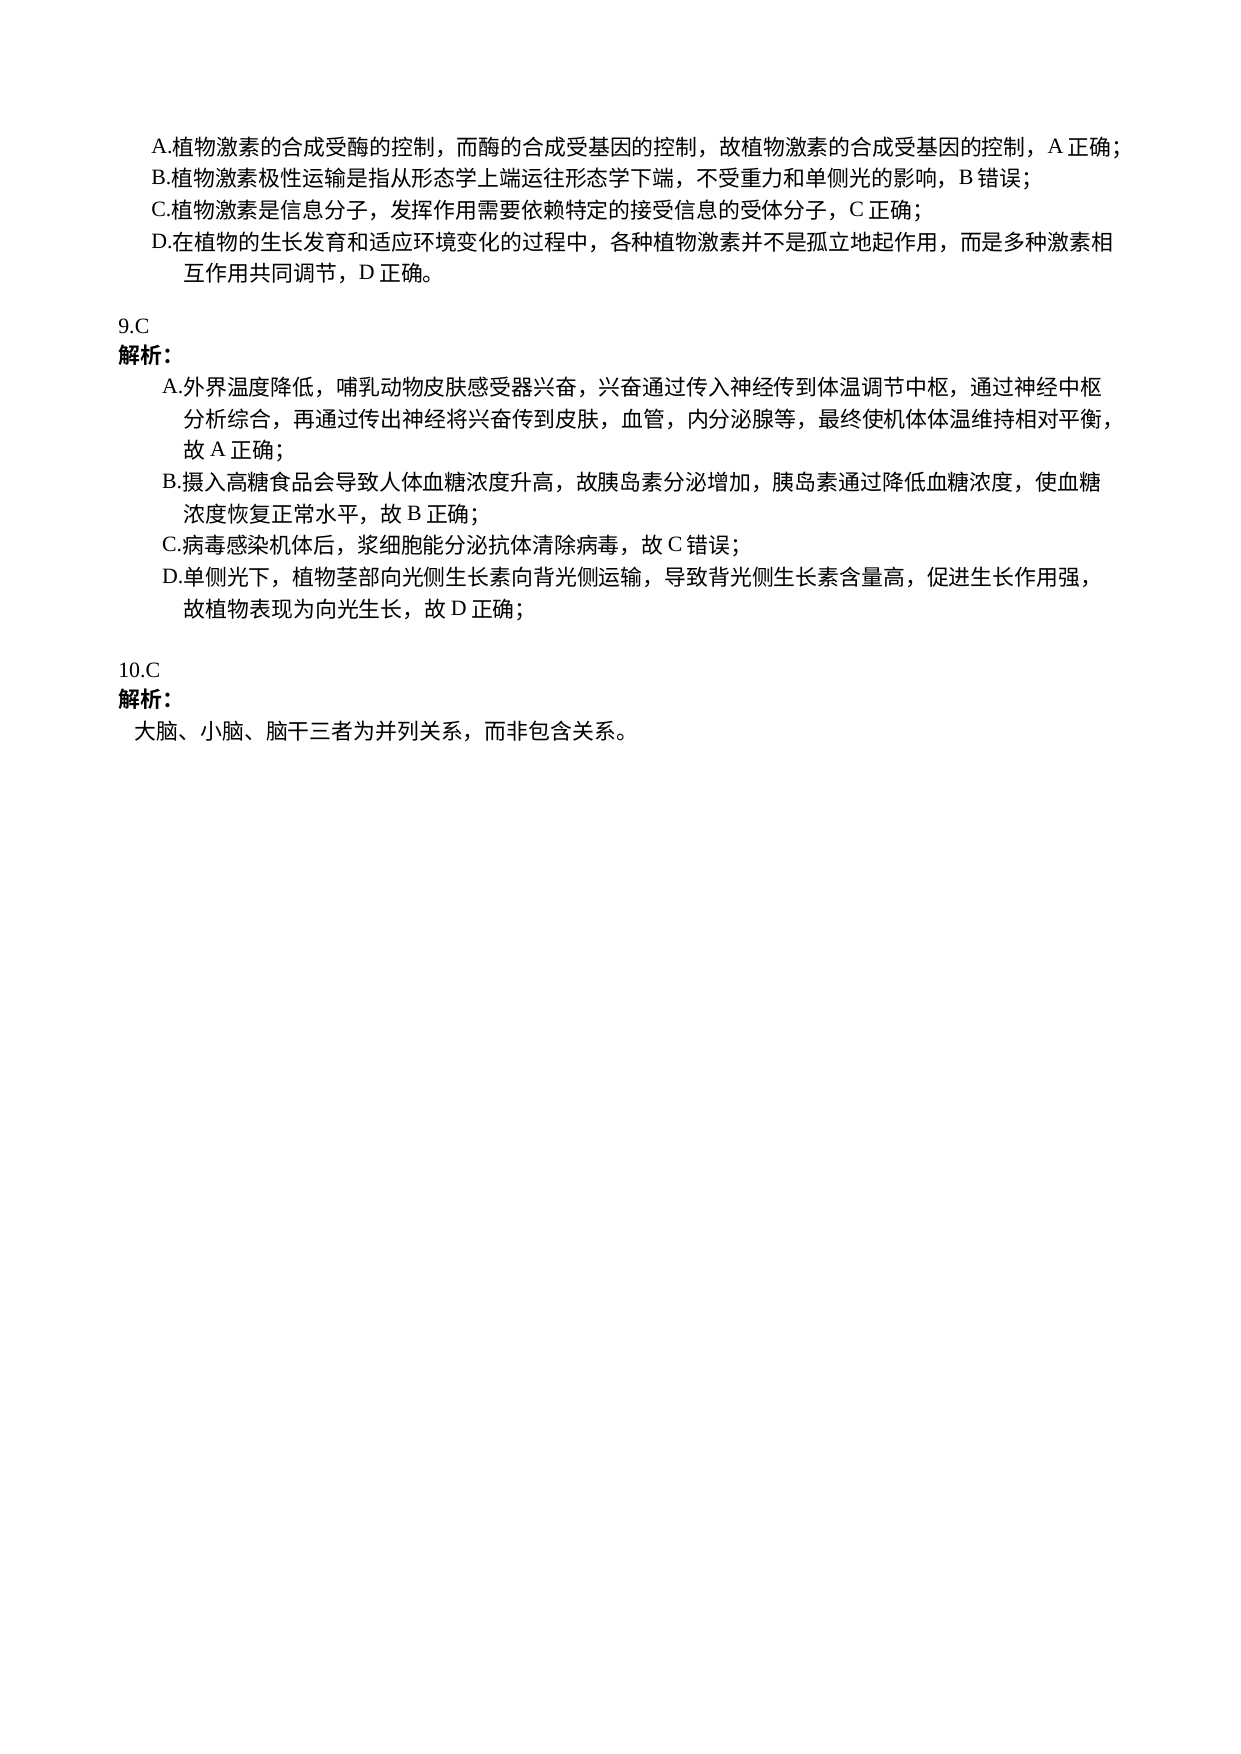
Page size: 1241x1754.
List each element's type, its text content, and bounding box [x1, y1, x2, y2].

text 10.C [118, 657, 1122, 682]
text D.单侧光下，植物茎部向光侧生长素向背光侧运输，导致背光侧生长素含量高，促进生长作用强，故植物表现为向光生长，故D正确； [162, 560, 1122, 623]
text 解析： [118, 682, 1122, 714]
text 解析： [118, 338, 1122, 370]
text C.病毒感染机体后，浆细胞能分泌抗体清除病毒，故C错误； [162, 528, 1122, 560]
text C.植物激素是信息分子，发挥作用需要依赖特定的接受信息的受体分子，C正确； [118, 193, 1122, 224]
text B.植物激素极性运输是指从形态学上端运往形态学下端，不受重力和单侧光的影响，B错误； [118, 161, 1122, 193]
text A.植物激素的合成受酶的控制，而酶的合成受基因的控制，故植物激素的合成受基因的控制，A正确； [151, 129, 1122, 161]
text A.外界温度降低，哺乳动物皮肤感受器兴奋，兴奋通过传入神经传到体温调节中枢，通过神经中枢分析综合，再通过传出神经将兴奋传到皮肤，血管，内分泌腺等，最终使机体体温维持相对平衡，故A正确； [162, 370, 1122, 465]
text D.在植物的生长发育和适应环境变化的过程中，各种植物激素并不是孤立地起作用，而是多种激素相互作用共同调节，D正确。 [151, 224, 1122, 288]
text 9.C [118, 313, 1122, 338]
text 大脑、小脑、脑干三者为并列关系，而非包含关系。 [118, 714, 1122, 745]
text B.摄入高糖食品会导致人体血糖浓度升高，故胰岛素分泌增加，胰岛素通过降低血糖浓度，使血糖浓度恢复正常水平，故B正确； [162, 465, 1122, 528]
